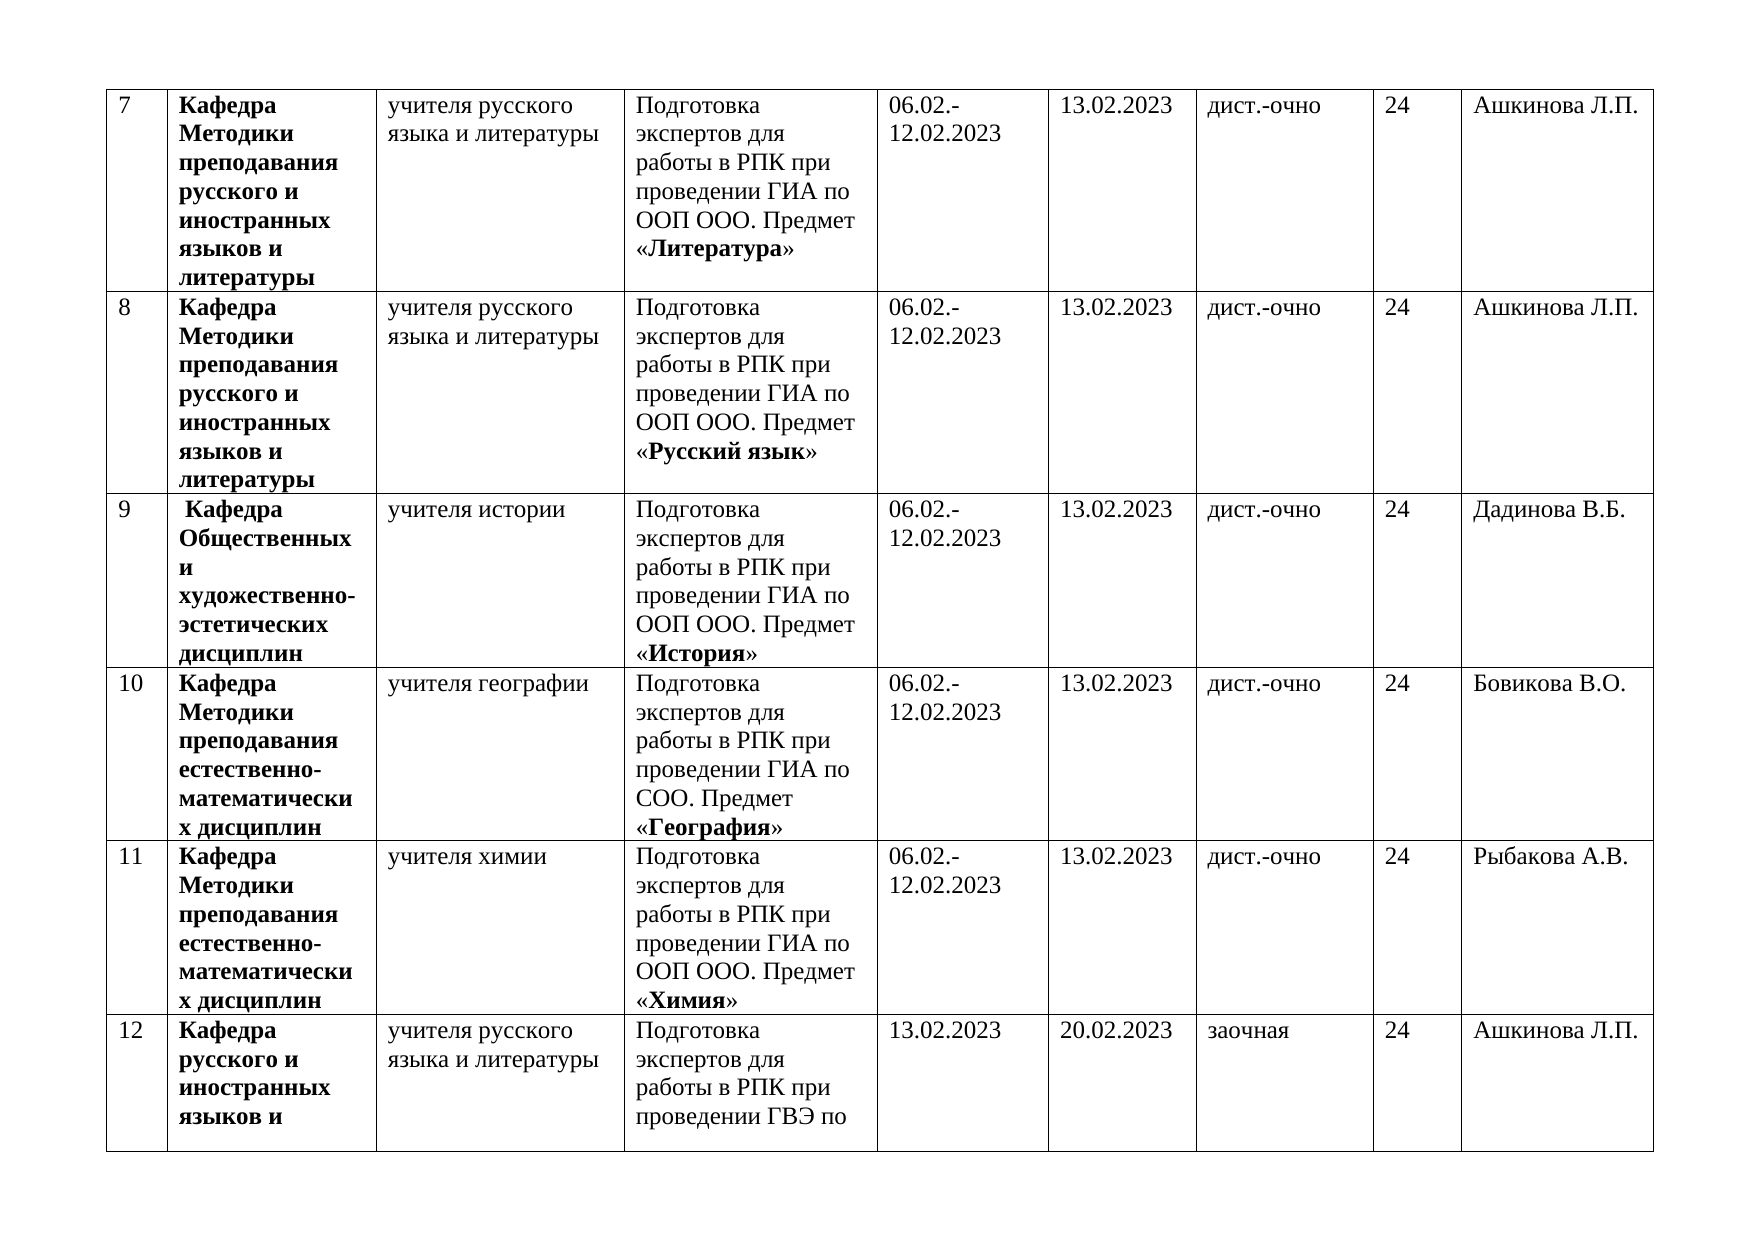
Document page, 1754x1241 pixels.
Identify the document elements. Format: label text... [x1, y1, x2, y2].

table_cell 24 [1374, 841, 1461, 1014]
table_cell учителя географии [377, 668, 624, 840]
table_cell 9 [107, 494, 167, 667]
table_cell 13.02.2023 [1049, 668, 1196, 840]
table_cell 24 [1374, 90, 1461, 291]
table_cell учителя русского языка и литературы [377, 90, 624, 291]
table_cell Рыбакова А.В. [1462, 841, 1653, 1014]
table_cell 06.02.-12.02.2023 [878, 668, 1048, 840]
table_cell Кафедра Методики преподавания русского и иностранных языков и литературы [168, 90, 376, 291]
table_cell Кафедра Методики преподавания русского и иностранных языков и литературы [168, 292, 376, 493]
table_cell Дадинова В.Б. [1462, 494, 1653, 667]
table_cell Подготовка экспертов для работы в РПК при проведении ГИА по ООП ООО. Предмет «Русский язык» [625, 292, 877, 493]
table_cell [168, 1015, 376, 1151]
table_cell 10 [107, 668, 167, 840]
table_cell 24 [1374, 668, 1461, 840]
table_cell 12 [107, 1015, 167, 1151]
table_cell 06.02.-12.02.2023 [878, 841, 1048, 1014]
table_cell Подготовка экспертов для работы в РПК при проведении ГИА по ООП ООО. Предмет «Литература» [625, 90, 877, 291]
table_cell 7 [107, 90, 167, 291]
table_cell дист.-очно [1197, 668, 1373, 840]
table_cell Ашкинова Л.П. [1462, 1015, 1653, 1151]
table_cell заочная [1197, 1015, 1373, 1151]
table_cell Подготовка экспертов для работы в РПК при проведении ГИА по ООП ООО. Предмет «Химия» [625, 841, 877, 1014]
table_cell учителя истории [377, 494, 624, 667]
table_cell 20.02.2023 [1049, 1015, 1196, 1151]
table_cell 13.02.2023 [1049, 90, 1196, 291]
table_cell дист.-очно [1197, 494, 1373, 667]
table_cell Бовикова В.О. [1462, 668, 1653, 840]
table_cell учителя химии [377, 841, 624, 1014]
table_cell Кафедра Общественных и художественно-эстетических дисциплин [168, 494, 376, 667]
table_cell Кафедра Методики преподавания естественно-математических дисциплин [168, 668, 376, 840]
table_cell 06.02.-12.02.2023 [878, 494, 1048, 667]
table_cell Ашкинова Л.П. [1462, 292, 1653, 493]
table_cell 24 [1374, 1015, 1461, 1151]
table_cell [625, 1015, 877, 1151]
table_cell 06.02.-12.02.2023 [878, 90, 1048, 291]
table_cell Ашкинова Л.П. [1462, 90, 1653, 291]
table_cell дист.-очно [1197, 841, 1373, 1014]
table_cell дист.-очно [1197, 90, 1373, 291]
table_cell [377, 1015, 624, 1151]
table_cell 13.02.2023 [1049, 841, 1196, 1014]
table_cell 13.02.2023 [1049, 494, 1196, 667]
table_cell 24 [1374, 292, 1461, 493]
table_cell Подготовка экспертов для работы в РПК при проведении ГИА по СОО. Предмет «География» [625, 668, 877, 840]
table_cell учителя русского языка и литературы [377, 292, 624, 493]
table_cell 11 [107, 841, 167, 1014]
table_cell 8 [107, 292, 167, 493]
table_cell дист.-очно [1197, 292, 1373, 493]
table_cell 13.02.2023 [878, 1015, 1048, 1151]
table_cell 06.02.-12.02.2023 [878, 292, 1048, 493]
table_cell Подготовка экспертов для работы в РПК при проведении ГИА по ООП ООО. Предмет «История» [625, 494, 877, 667]
table_cell 13.02.2023 [1049, 292, 1196, 493]
table_cell 24 [1374, 494, 1461, 667]
table_cell Кафедра Методики преподавания естественно-математических дисциплин [168, 841, 376, 1014]
